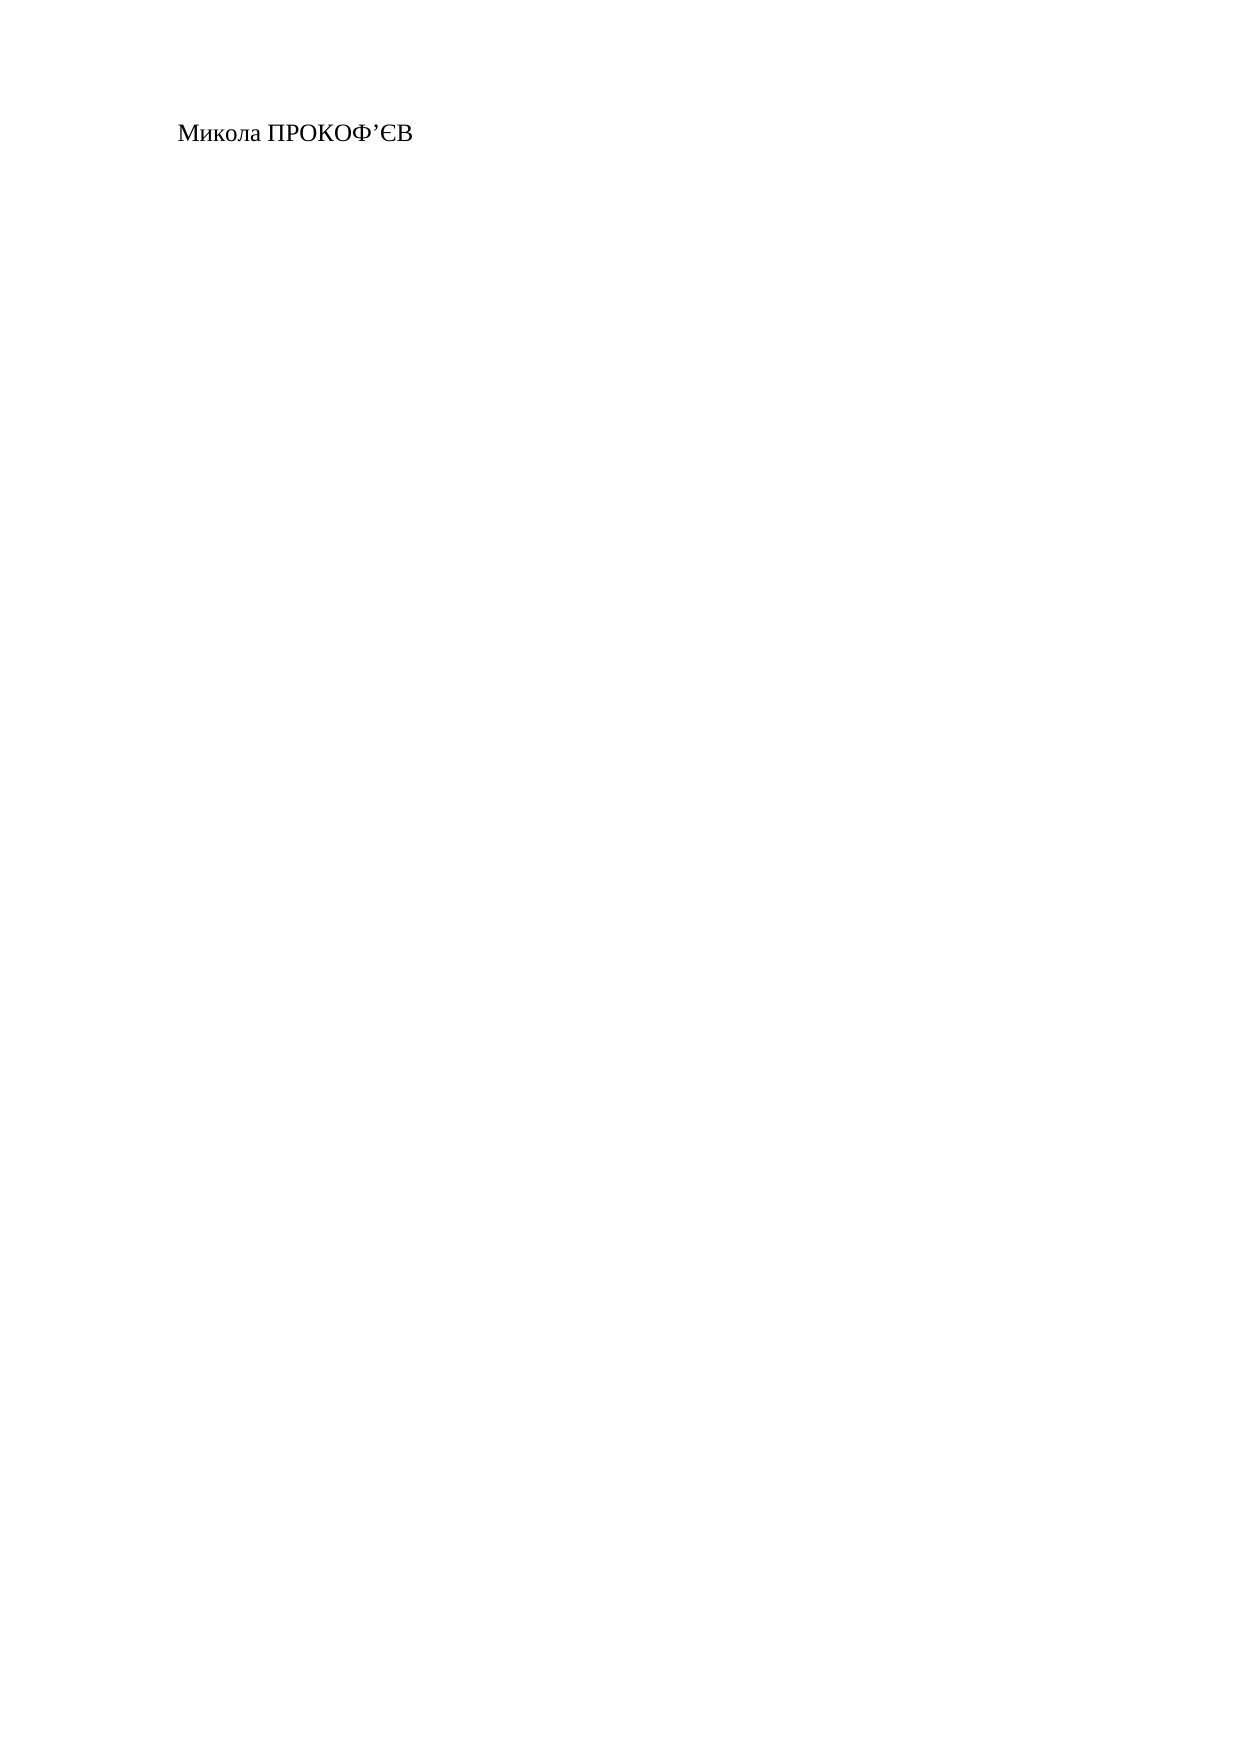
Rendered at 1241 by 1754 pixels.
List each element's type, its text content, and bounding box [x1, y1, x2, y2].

text Микола ПРОКОФ’ЄВ [177, 118, 1181, 147]
